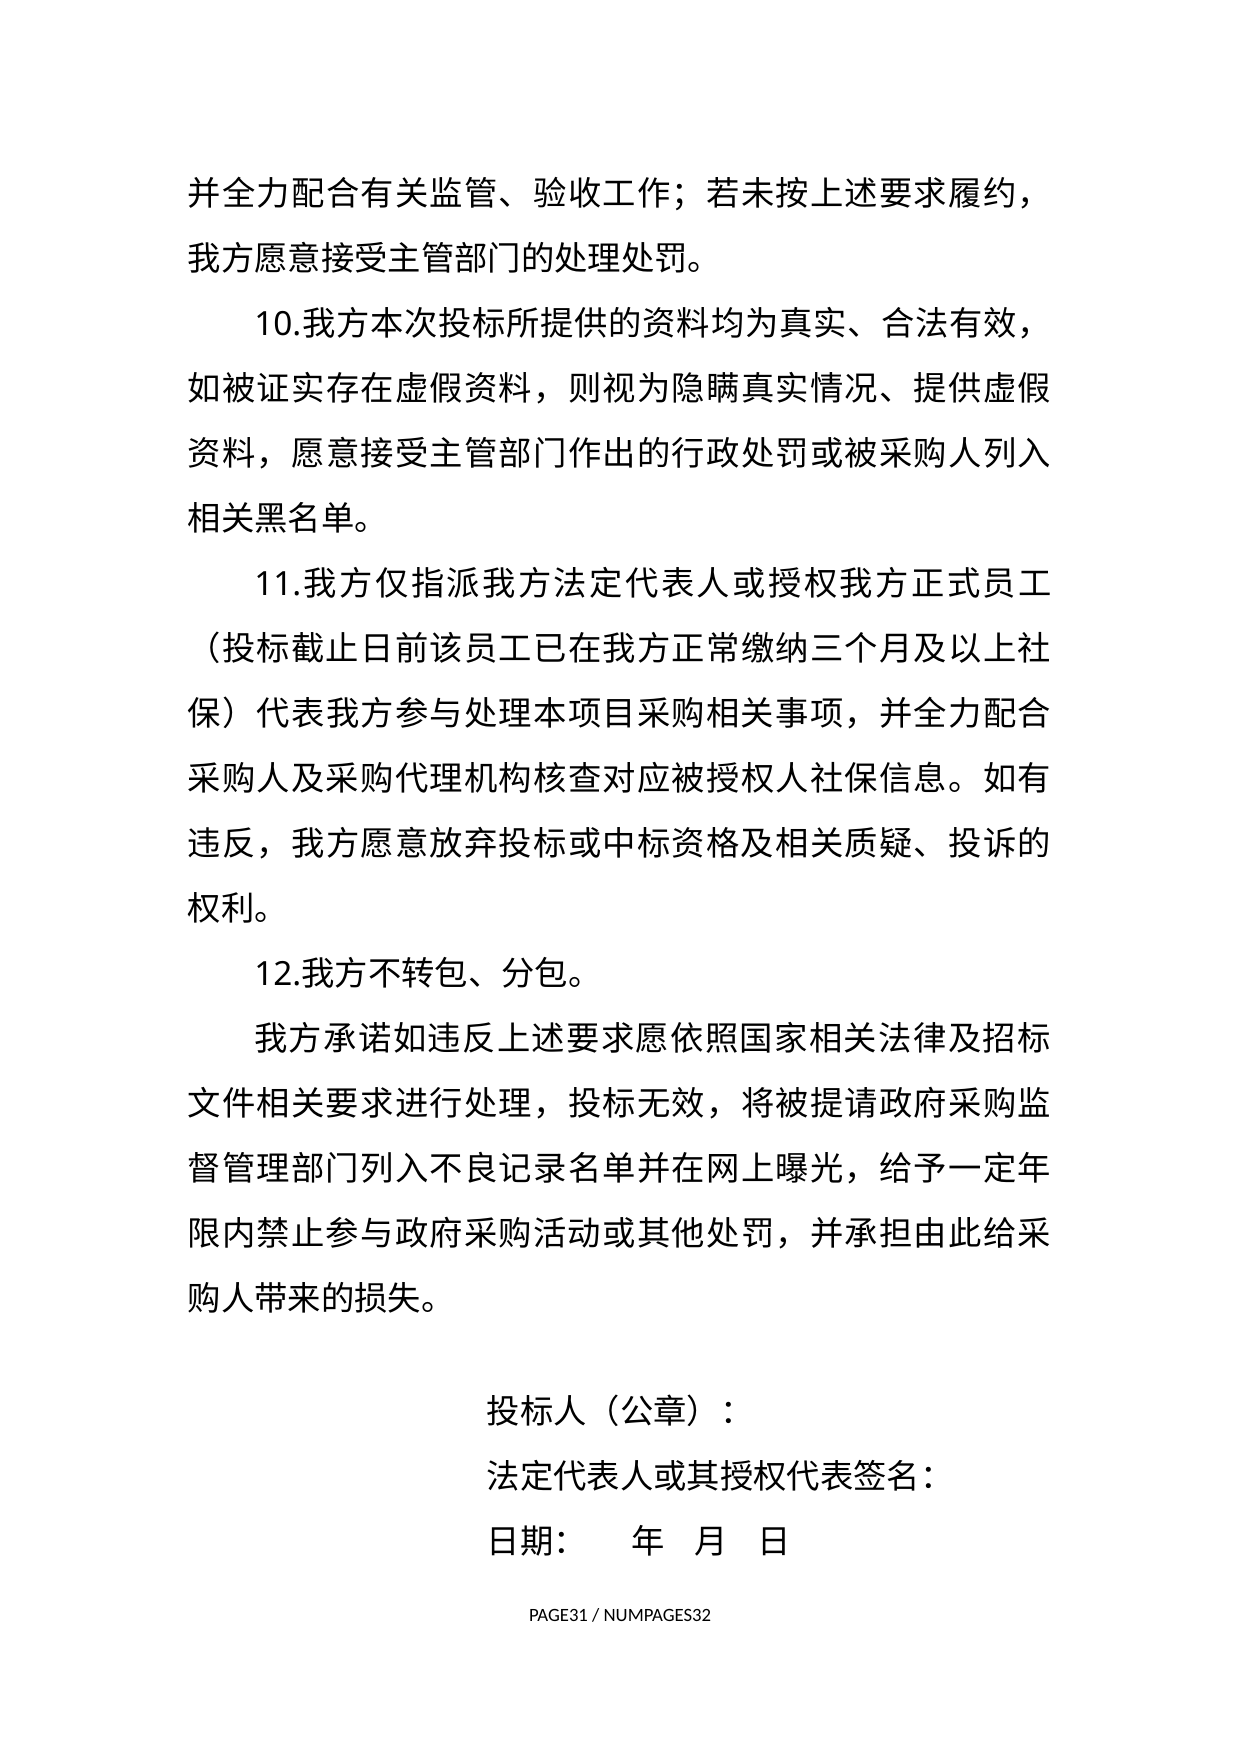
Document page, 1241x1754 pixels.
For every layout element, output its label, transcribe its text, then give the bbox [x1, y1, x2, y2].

text 12.我方不转包、分包。 [187, 938, 1053, 1003]
text 11.我方仅指派我方法定代表人或授权我方正式员工（投标截止日前该员工已在我方正常缴纳三个月及以上社保）代表我方参与处理本项目采购相关事项，并全力配合采购人及采购代理机构核查对应被授权人社保信息。如有违反，我方愿意放弃投标或中标资格及相关质疑、投诉的权利。 [187, 548, 1053, 938]
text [187, 158, 1053, 288]
text 我方承诺如违反上述要求愿依照国家相关法律及招标文件相关要求进行处理，投标无效，将被提请政府采购监督管理部门列入不良记录名单并在网上曝光，给予一定年限内禁止参与政府采购活动或其他处罚，并承担由此给采购人带来的损失。 [187, 1003, 1053, 1328]
text 日期： 年 月 日 [487, 1507, 1053, 1572]
text 投标人（公章）： [487, 1377, 1053, 1442]
text 法定代表人或其授权代表签名： [487, 1442, 1053, 1507]
text 10.我方本次投标所提供的资料均为真实、合法有效，如被证实存在虚假资料，则视为隐瞒真实情况、提供虚假资料，愿意接受主管部门作出的行政处罚或被采购人列入相关黑名单。 [187, 288, 1053, 548]
